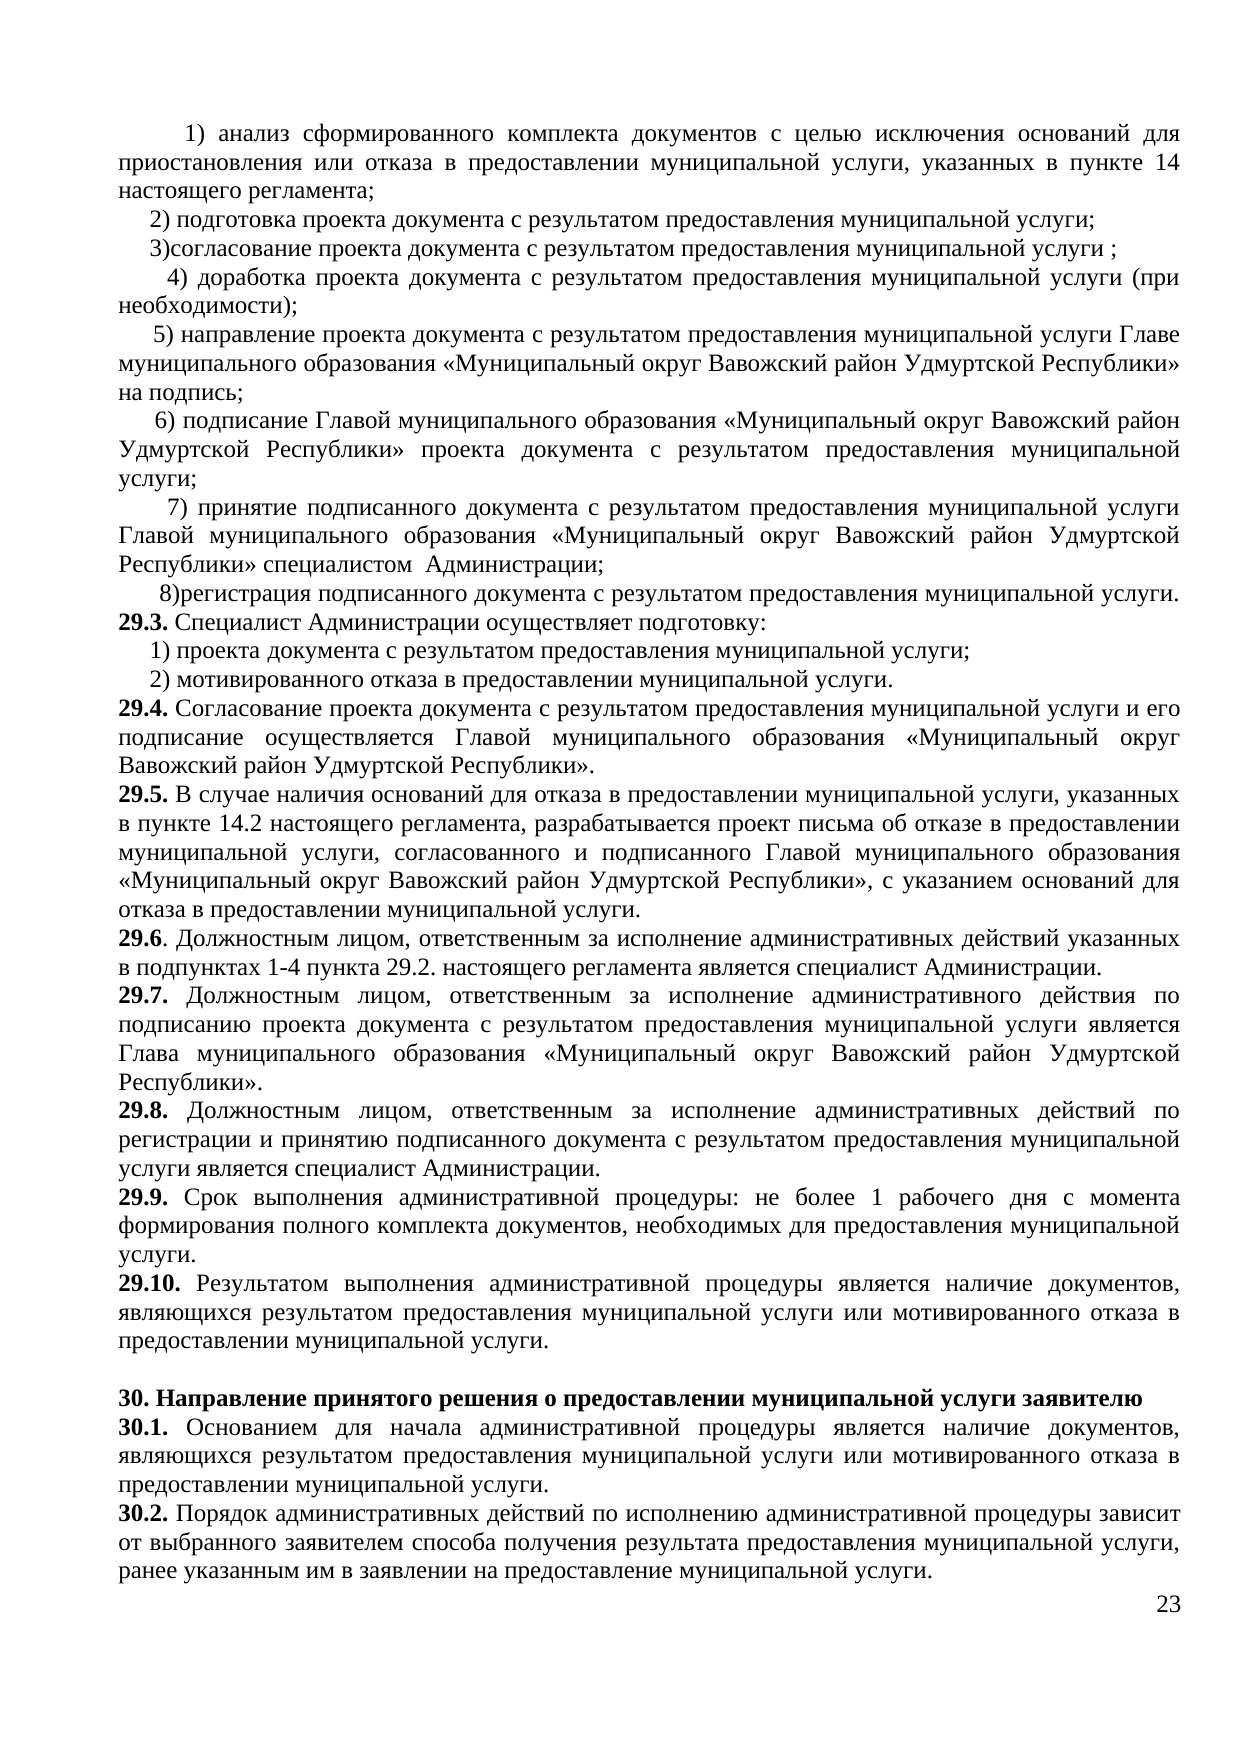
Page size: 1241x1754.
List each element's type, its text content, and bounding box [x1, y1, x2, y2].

text 1) проекта документа с результатом предоставления муниципальной услуги; [118, 636, 1181, 664]
text 6) подписание Главой муниципального образования «Муниципальный округ Вавожский район Удмуртской Республики» проекта документа с результатом предоставления муниципальной услуги; [118, 406, 1181, 492]
text 30. Направление принятого решения о предоставлении муниципальной услуги заявителю [118, 1383, 1181, 1412]
text 29.10. Результатом выполнения административной процедуры является наличие документов, являющихся результатом предоставления муниципальной услуги или мотивированного отказа в предоставлении муниципальной услуги. [118, 1268, 1181, 1354]
text 8)регистрация подписанного документа с результатом предоставления муниципальной услуги. 29.3. Специалист Администрации осуществляет подготовку: [118, 578, 1181, 636]
text 29.8. Должностным лицом, ответственным за исполнение административных действий по регистрации и принятию подписанного документа с результатом предоставления муниципальной услуги является специалист Администрации. [118, 1096, 1181, 1182]
text 3)согласование проекта документа с результатом предоставления муниципальной услуги ; [118, 233, 1181, 262]
text 29.5. В случае наличия оснований для отказа в предоставлении муниципальной услуги, указанных в пункте 14.2 настоящего регламента, разрабатывается проект письма об отказе в предоставлении муниципальной услуги, согласованного и подписанного Главой муниципального образования «Муниципальный округ Вавожский район Удмуртской Республики», с указанием оснований для отказа в предоставлении муниципальной услуги. [118, 779, 1181, 923]
text 7) принятие подписанного документа с результатом предоставления муниципальной услуги Главой муниципального образования «Муниципальный округ Вавожский район Удмуртской Республики» специалистом Администрации; [118, 492, 1181, 578]
text 1) анализ сформированного комплекта документов с целью исключения оснований для приостановления или отказа в предоставлении муниципальной услуги, указанных в пункте 14 настоящего регламента; [118, 118, 1181, 204]
text 29.6. Должностным лицом, ответственным за исполнение административных действий указанных в подпунктах 1-4 пункта 29.2. настоящего регламента является специалист Администрации. [118, 923, 1181, 981]
text 2) подготовка проекта документа с результатом предоставления муниципальной услуги; [118, 204, 1181, 233]
text 30.2. Порядок административных действий по исполнению административной процедуры зависит от выбранного заявителем способа получения результата предоставления муниципальной услуги, ранее указанным им в заявлении на предоставление муниципальной услуги. [118, 1498, 1181, 1584]
text 4) доработка проекта документа с результатом предоставления муниципальной услуги (при необходимости); [118, 262, 1181, 319]
text 5) направление проекта документа с результатом предоставления муниципальной услуги Главе муниципального образования «Муниципальный округ Вавожский район Удмуртской Республики» на подпись; [118, 319, 1181, 406]
text 2) мотивированного отказа в предоставлении муниципальной услуги. [118, 664, 1181, 693]
text 29.7. Должностным лицом, ответственным за исполнение административного действия по подписанию проекта документа с результатом предоставления муниципальной услуги является Глава муниципального образования «Муниципальный округ Вавожский район Удмуртской Республики». [118, 981, 1181, 1096]
text 29.9. Срок выполнения административной процедуры: не более 1 рабочего дня с момента формирования полного комплекта документов, необходимых для предоставления муниципальной услуги. [118, 1182, 1181, 1268]
text 30.1. Основанием для начала административной процедуры является наличие документов, являющихся результатом предоставления муниципальной услуги или мотивированного отказа в предоставлении муниципальной услуги. [118, 1412, 1181, 1498]
text 29.4. Согласование проекта документа с результатом предоставления муниципальной услуги и его подписание осуществляется Главой муниципального образования «Муниципальный округ Вавожский район Удмуртской Республики». [118, 693, 1181, 779]
